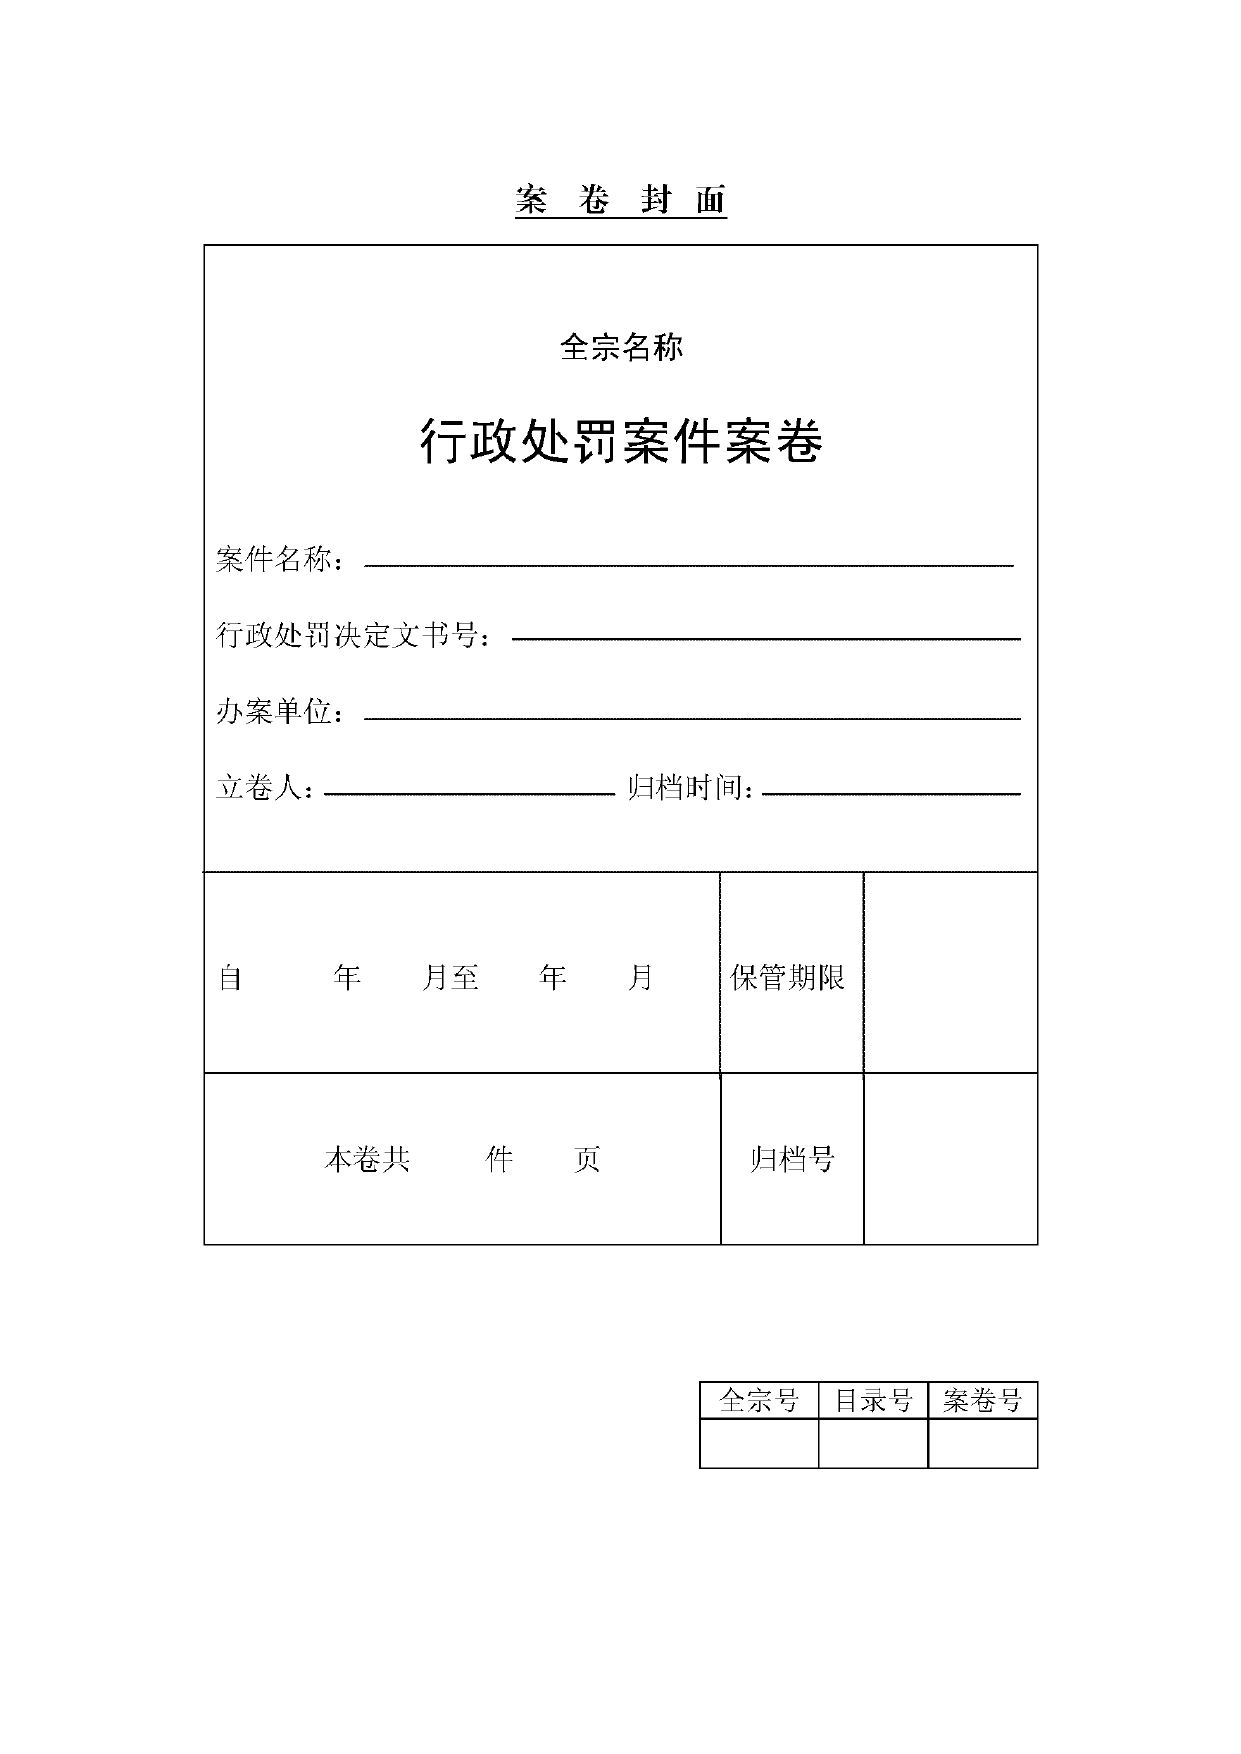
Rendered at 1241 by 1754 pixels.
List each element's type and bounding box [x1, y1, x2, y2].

picture [187, 162, 1053, 1494]
